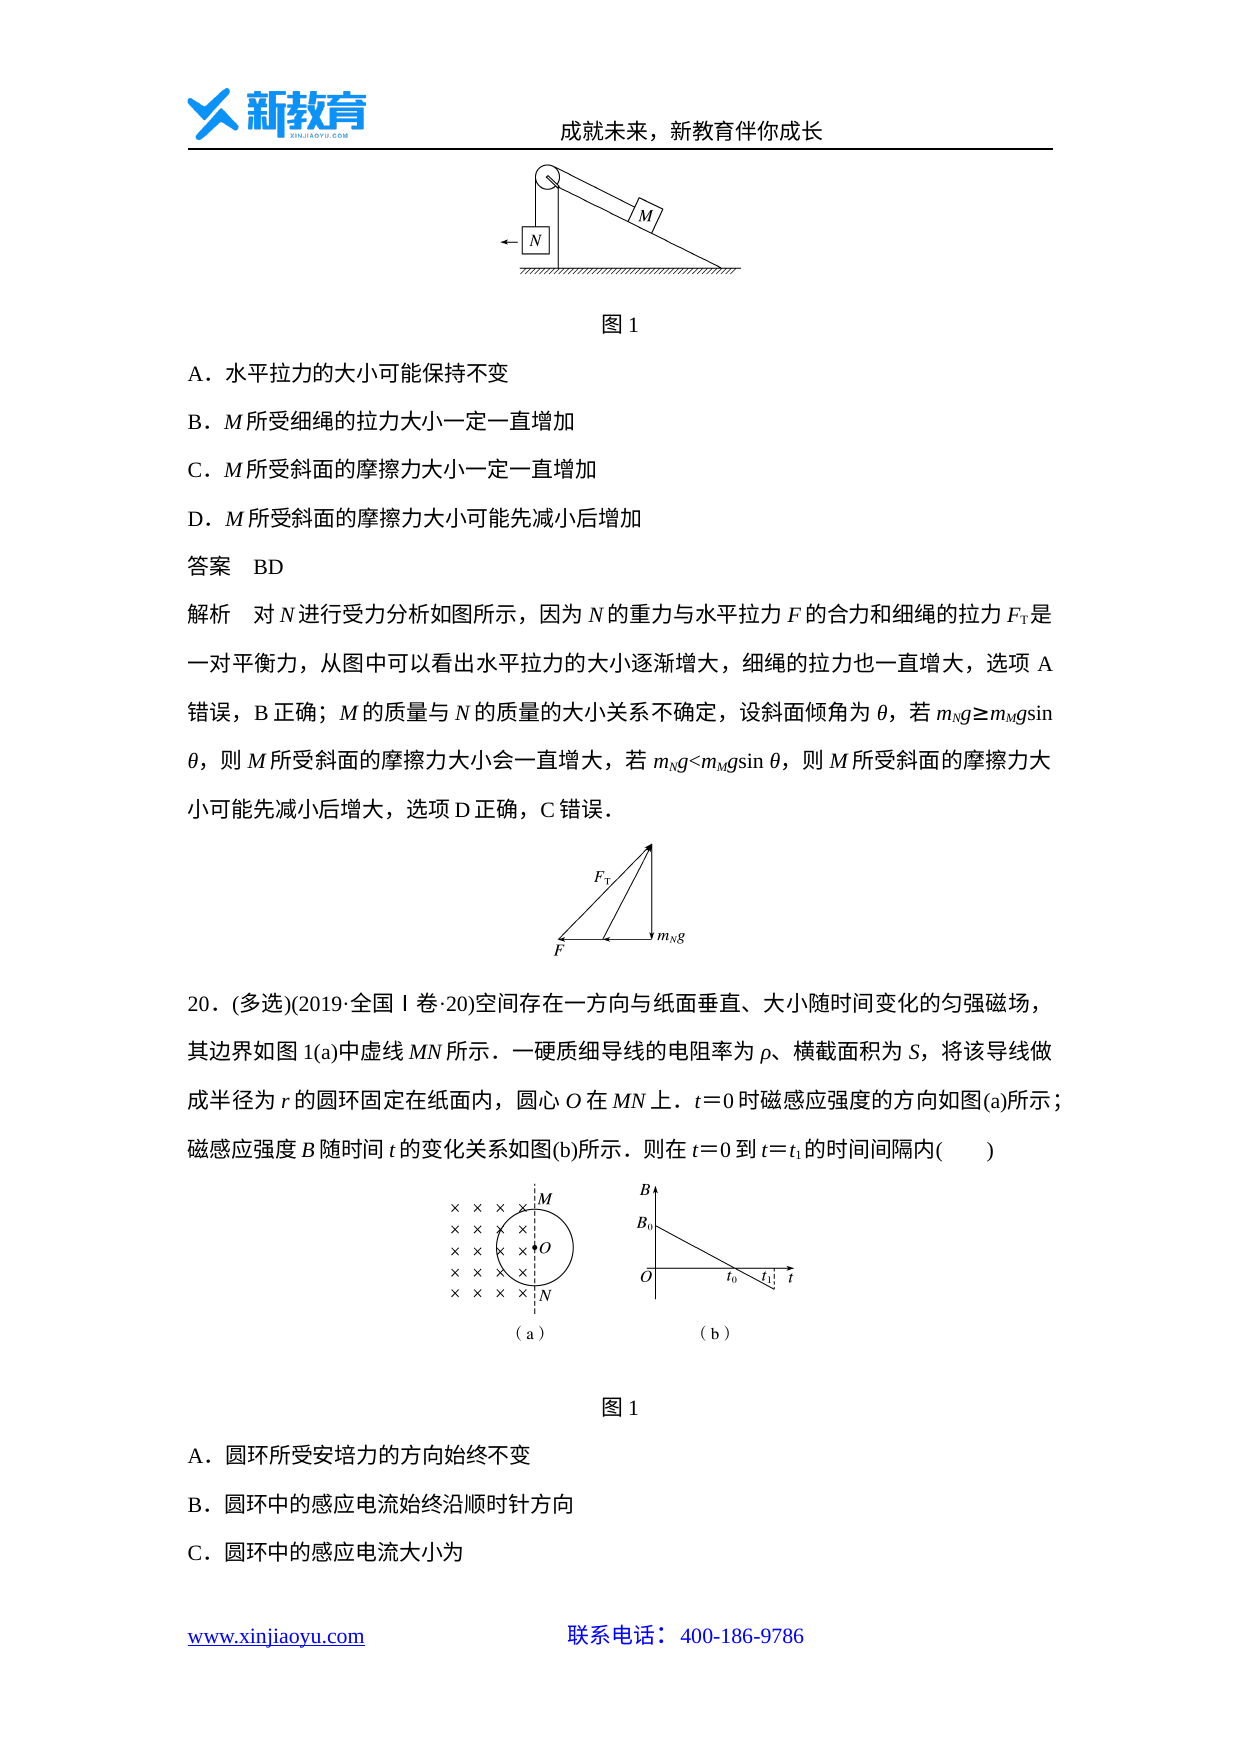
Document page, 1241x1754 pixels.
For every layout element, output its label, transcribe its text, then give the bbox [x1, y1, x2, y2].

text A．圆环所受安培力的方向始终不变 [187, 1438, 1053, 1470]
text C．M所受斜面的摩擦力大小一定一直增加 [187, 452, 1053, 484]
text B．圆环中的感应电流始终沿顺时针方向 [187, 1486, 1053, 1519]
text C．圆环中的感应电流大小为 [187, 1534, 1053, 1567]
text 图1 [187, 1389, 1053, 1422]
picture [442, 1179, 798, 1347]
text 20．(多选)(2019·全国Ⅰ卷·20)空间存在一方向与纸面垂直、大小随时间变化的匀强磁场，其边界如图1(a)中虚线MN所示．一硬质细导线的电阻率为ρ、横截面积为S，将该导线做成半径为r的圆环固定在纸面内，圆心O在MN上．t＝0时磁感应强度的方向如图(a)所示；磁感应强度B随时间t的变化关系如图(b)所示．则在t＝0到t＝t1的时间间隔内( ) [187, 985, 1053, 1164]
text 答案 BD [187, 548, 1053, 581]
text 图1 [187, 307, 1053, 339]
text 解析 对N进行受力分析如图所示，因为N的重力与水平拉力F的合力和细绳的拉力FT是一对平衡力，从图中可以看出水平拉力的大小逐渐增大，细绳的拉力也一直增大，选项A错误，B正确；M的质量与N的质量的大小关系不确定，设斜面倾角为θ，若mNg≥mMgsin θ，则M所受斜面的摩擦力大小会一直增大，若mNg<mMgsin θ，则M所受斜面的摩擦力大小可能先减小后增大，选项D正确，C错误． [187, 597, 1053, 824]
text A．水平拉力的大小可能保持不变 [187, 355, 1053, 388]
picture [187, 88, 366, 140]
text B．M所受细绳的拉力大小一定一直增加 [187, 403, 1053, 436]
text D．M所受斜面的摩擦力大小可能先减小后增加 [187, 500, 1053, 533]
picture [549, 840, 691, 960]
picture [497, 161, 743, 280]
